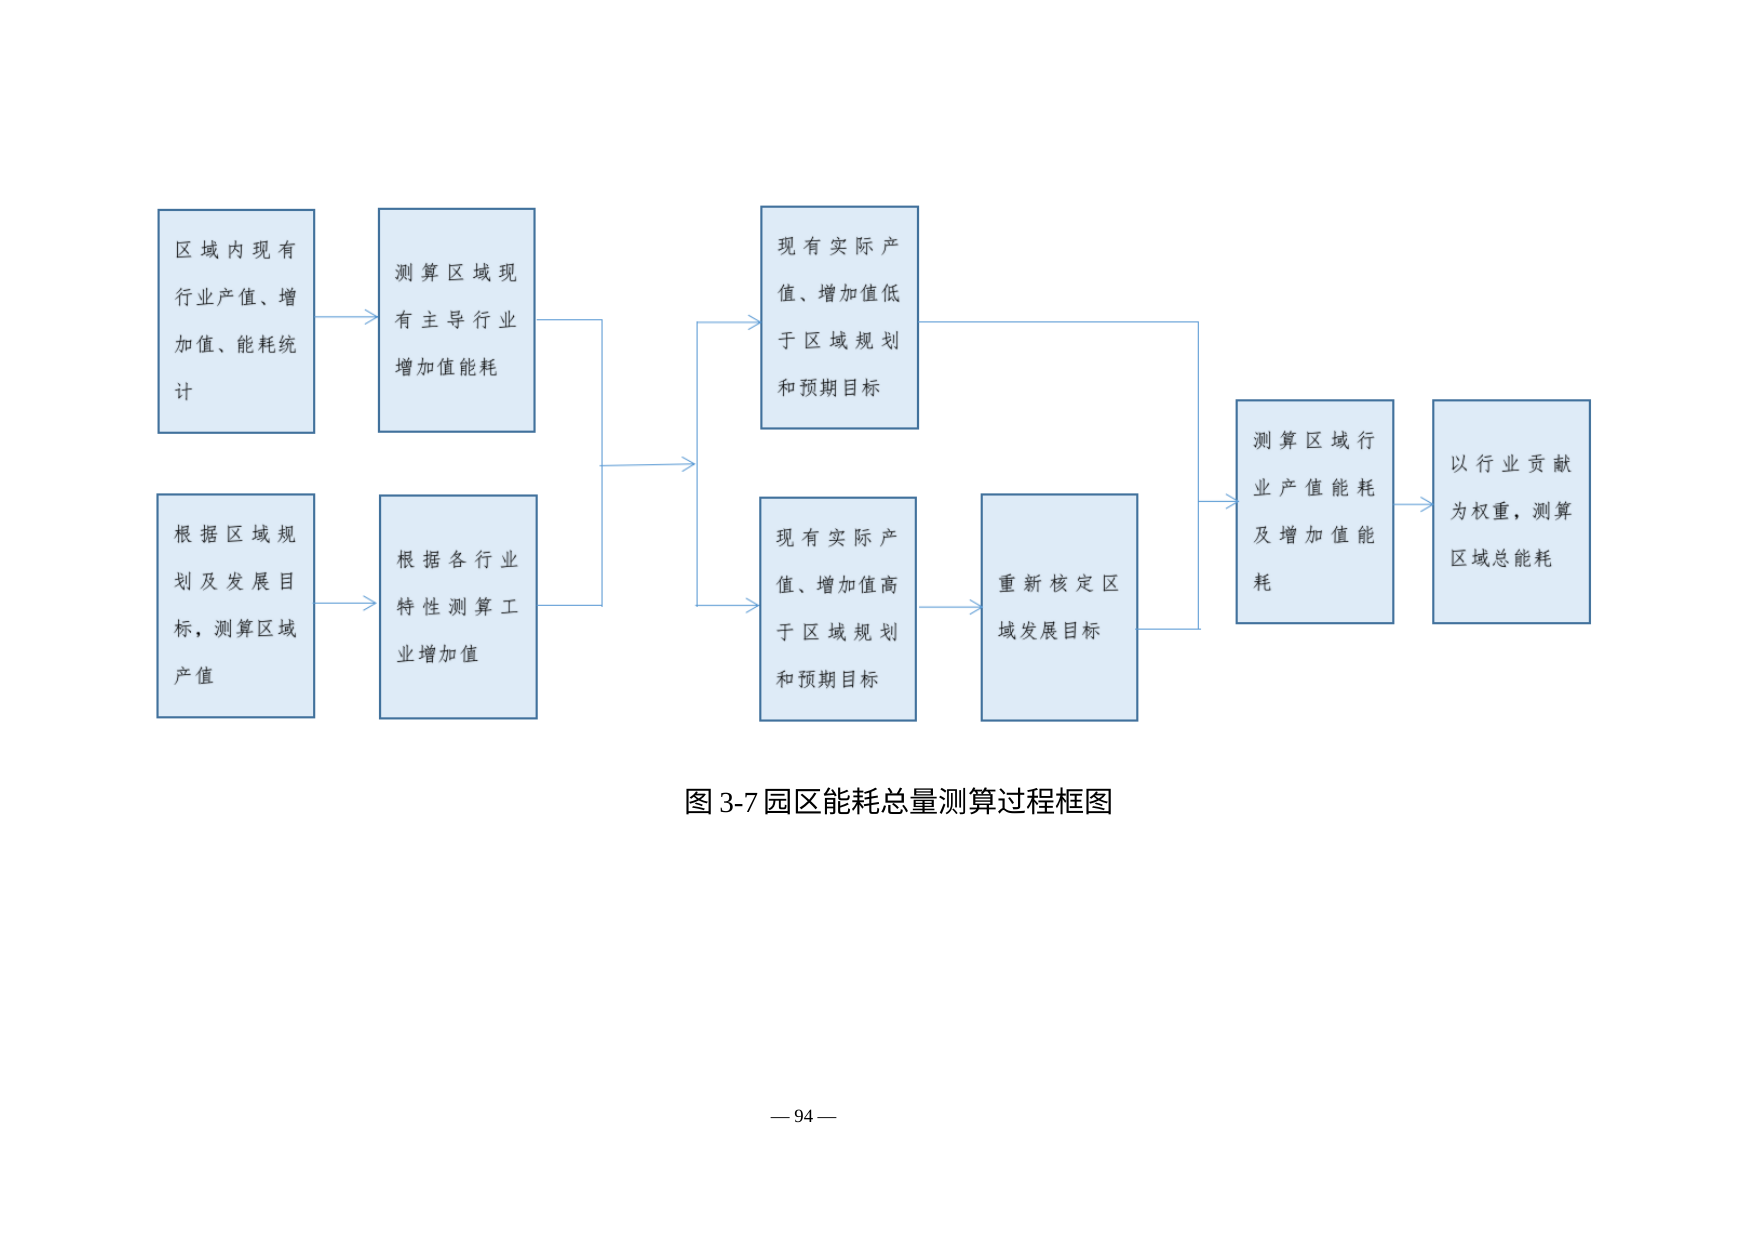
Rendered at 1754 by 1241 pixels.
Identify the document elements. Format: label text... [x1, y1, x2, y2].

text 图3-7园区能耗总量测算过程框图 [150, 767, 1604, 832]
picture [150, 197, 1604, 726]
